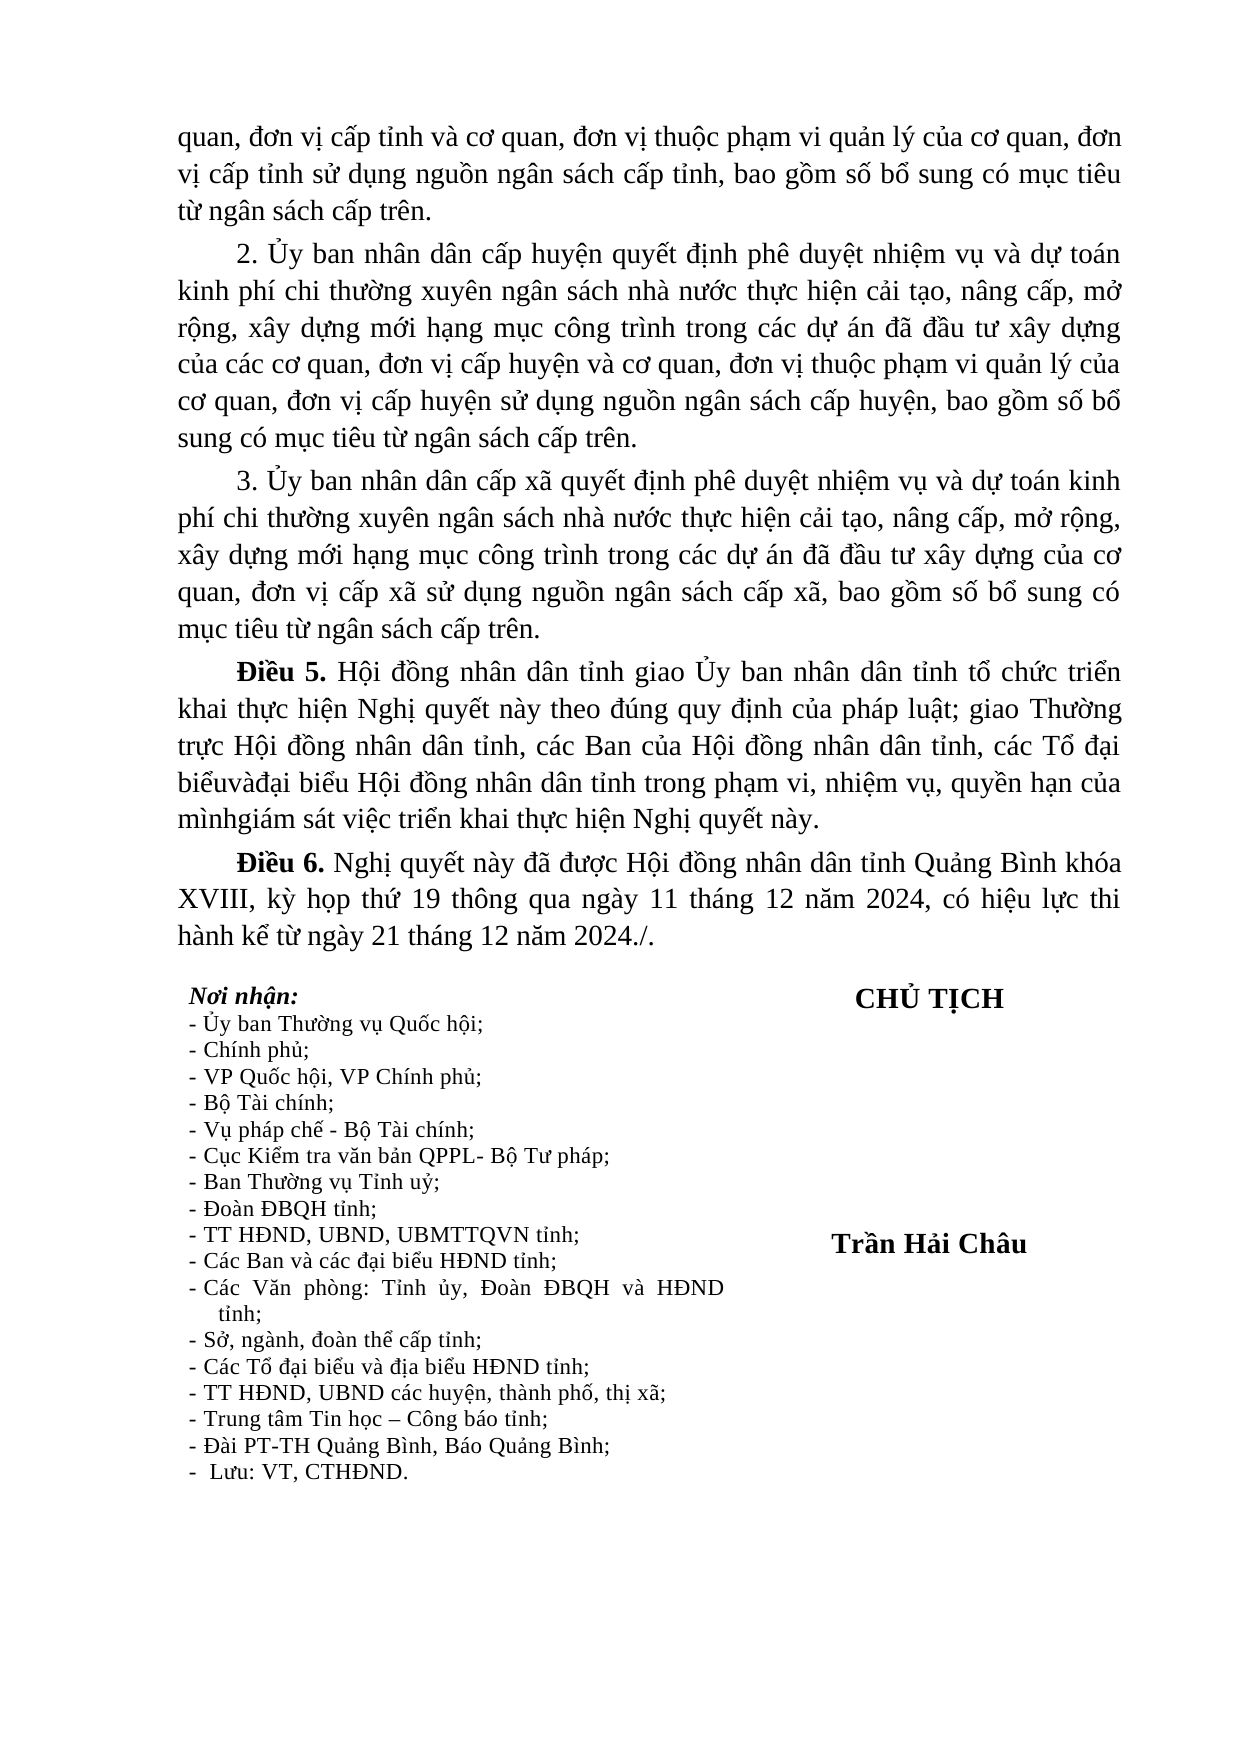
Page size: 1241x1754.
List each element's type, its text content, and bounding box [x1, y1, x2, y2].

table_header CHỦ TỊCH Trần Hải Châu [737, 981, 1122, 1511]
text Điều 5. Hội đồng nhân dân tỉnh giao Ủy ban nhân dân tỉnh tổ chức triển khai thực hiện Nghị quyết này theo đúng quy định của pháp luật; giao Thường trực Hội đồng nhân dân tỉnh, các Ban của Hội đồng nhân dân tỉnh, các Tổ đại biểuvàđại biểu Hội đồng nhân dân tỉnh trong phạm vi, nhiệm vụ, quyền hạn của mìnhgiám sát việc triển khai thực hiện Nghị quyết này. [174, 653, 1123, 835]
text 3. Ủy ban nhân dân cấp xã quyết định phê duyệt nhiệm vụ và dự toán kinh phí chi thường xuyên ngân sách nhà nước thực hiện cải tạo, nâng cấp, mở rộng, xây dựng mới hạng mục công trình trong các dự án đã đầu tư xây dựng của cơ quan, đơn vị cấp xã sử dụng nguồn ngân sách cấp xã, bao gồm số bổ sung có mục tiêu từ ngân sách cấp trên. [174, 462, 1123, 644]
table_header Nơi nhận: - Ủy ban Thường vụ Quốc hội; Chính phủ; VP Quốc hội, VP Chính phủ; Bộ Tài chính; Vụ pháp chế - Bộ Tài chính; Cục Kiểm tra văn bản QPPL- Bộ Tư pháp; Ban Thường vụ Tỉnh uỷ; Đoàn ĐBQH tỉnh; TT HĐND, UBND, UBMTTQVN tỉnh; Các Ban và các đại biểu HĐND tỉnh; Các Văn phòng: Tỉnh ủy, Đoàn ĐBQH và HĐND tỉnh; Sở, ngành, đoàn thể cấp tỉnh; Các Tổ đại biểu và địa biểu HĐND tỉnh; TT HĐND, UBND các huyện, thành phố, thị xã; Trung tâm Tin học – Công báo tỉnh; Đài PT-TH Quảng Bình, Báo Quảng Bình; Lưu: VT, CTHĐND. [177, 981, 737, 1511]
text Điều 6. Nghị quyết này đã được Hội đồng nhân dân tỉnh Quảng Bình khóa XVIII, kỳ họp thứ 19 thông qua ngày 11 tháng 12 năm 2024, có hiệu lực thi hành kể từ ngày 21 tháng 12 năm 2024./. [174, 844, 1123, 972]
text 2. Ủy ban nhân dân cấp huyện quyết định phê duyệt nhiệm vụ và dự toán kinh phí chi thường xuyên ngân sách nhà nước thực hiện cải tạo, nâng cấp, mở rộng, xây dựng mới hạng mục công trình trong các dự án đã đầu tư xây dựng của các cơ quan, đơn vị cấp huyện và cơ quan, đơn vị thuộc phạm vi quản lý của cơ quan, đơn vị cấp huyện sử dụng nguồn ngân sách cấp huyện, bao gồm số bổ sung có mục tiêu từ ngân sách cấp trên. [174, 235, 1123, 454]
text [174, 118, 1123, 226]
